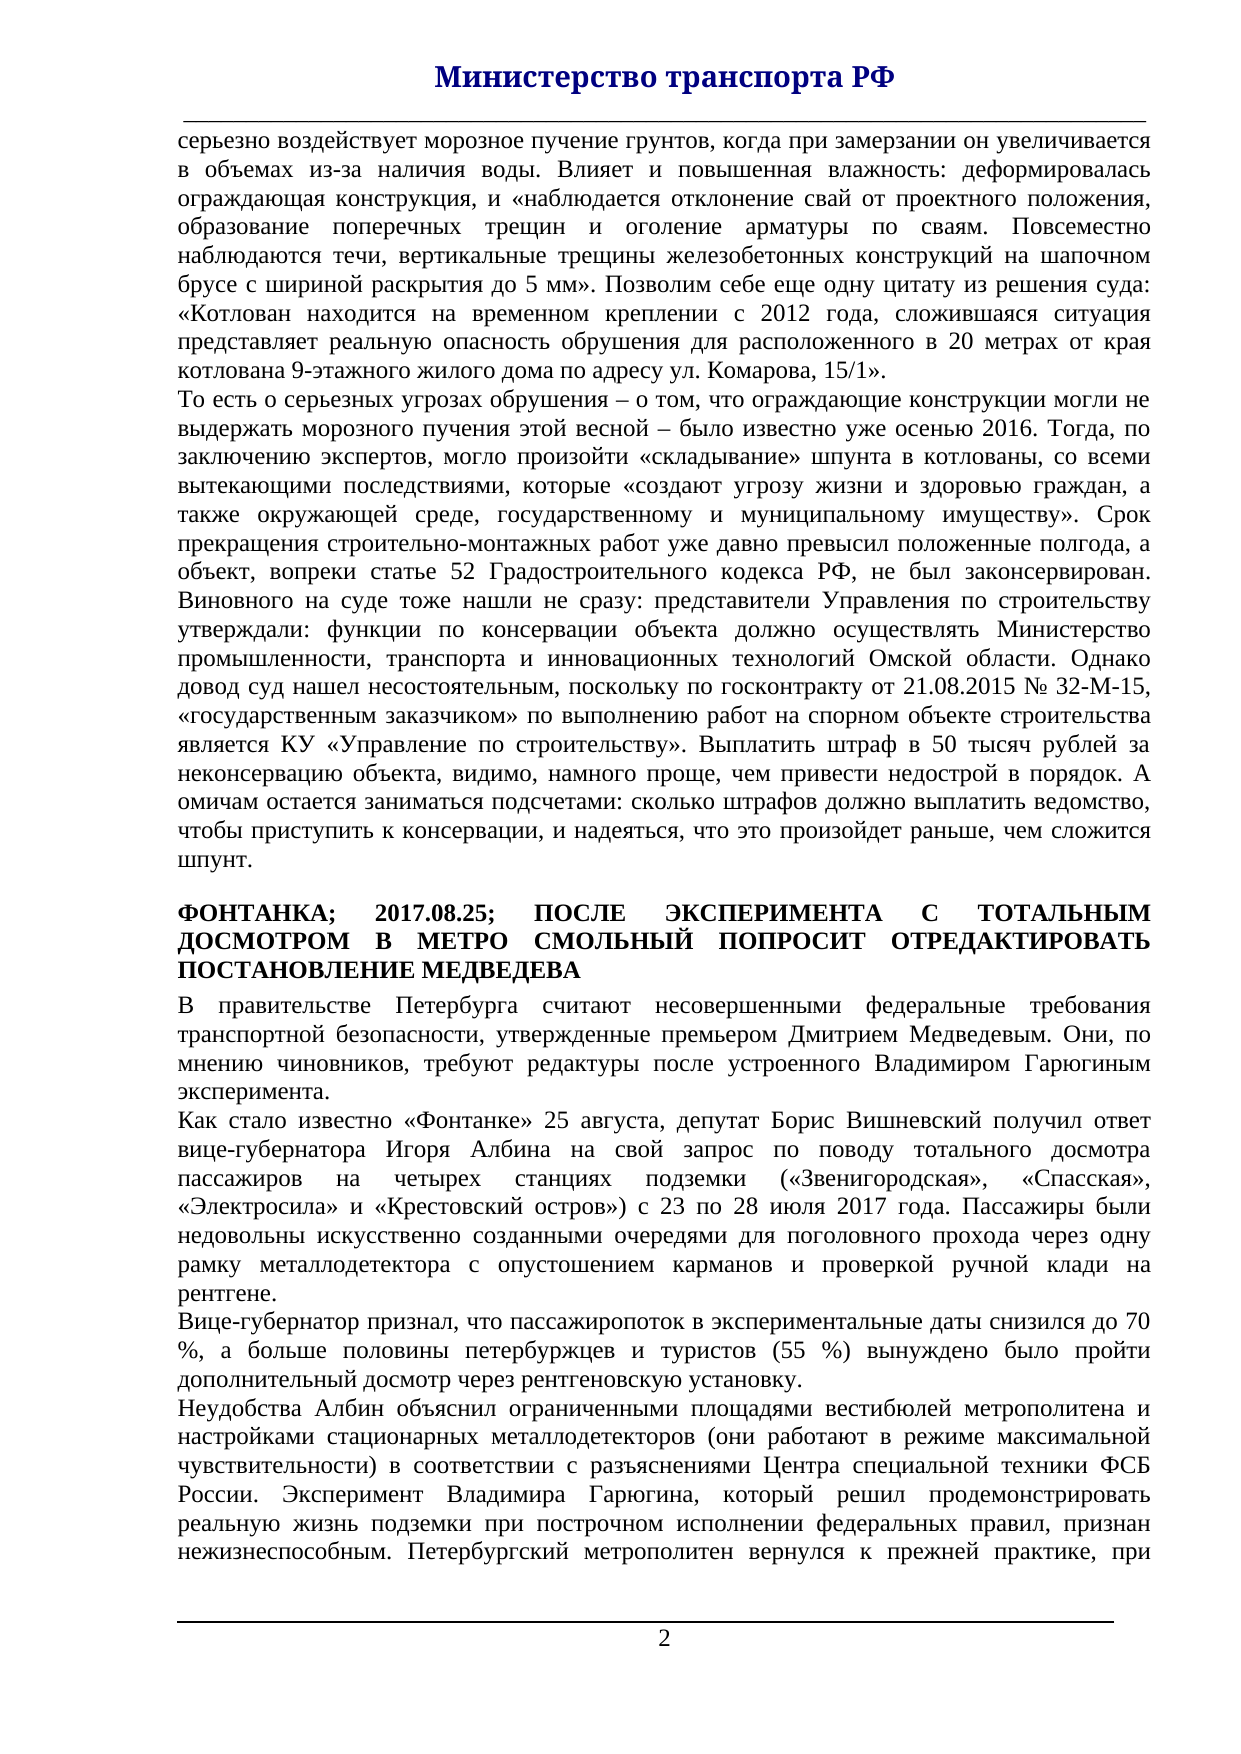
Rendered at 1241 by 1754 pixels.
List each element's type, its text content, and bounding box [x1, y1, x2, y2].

text Как стало известно «Фонтанке» 25 августа, депутат Борис Вишневский получил ответ вице-губернатора Игоря Албина на свой запрос по поводу тотального досмотра пассажиров на четырех станциях подземки («Звенигородская», «Спасская», «Электросила» и «Крестовский остров») с 23 по 28 июля 2017 года. Пассажиры были недовольны искусственно созданными очередями для поголовного прохода через одну рамку металлодетектора с опустошением карманов и проверкой ручной клади на рентгене. [177, 1105, 1152, 1306]
text Вице-губернатор признал, что пассажиропоток в экспериментальные даты снизился до 70 %, а больше половины петербуржцев и туристов (55 %) вынуждено было пройти дополнительный досмотр через рентгеновскую установку. [177, 1306, 1152, 1393]
text То есть о серьезных угрозах обрушения – о том, что ограждающие конструкции могли не выдержать морозного пучения этой весной – было известно уже осенью 2016. Тогда, по заключению экспертов, могло произойти «складывание» шпунта в котлованы, со всеми вытекающими последствиями, которые «создают угрозу жизни и здоровью граждан, а также окружающей среде, государственному и муниципальному имуществу». Срок прекращения строительно-монтажных работ уже давно превысил положенные полгода, а объект, вопреки статье 52 Градостроительного кодекса РФ, не был законсервирован. Виновного на суде тоже нашли не сразу: представители Управления по строительству утверждали: функции по консервации объекта должно осуществлять Министерство промышленности, транспорта и инновационных технологий Омской области. Однако довод суд нашел несостоятельным, поскольку по госконтракту от 21.08.2015 № 32-М-15, «государственным заказчиком» по выполнению работ на спорном объекте строительства является КУ «Управление по строительству». Выплатить штраф в 50 тысяч рублей за неконсервацию объекта, видимо, намного проще, чем привести недострой в порядок. А омичам остается заниматься подсчетами: сколько штрафов должно выплатить ведомство, чтобы приступить к консервации, и надеяться, что это произойдет раньше, чем сложится шпунт. [177, 384, 1152, 873]
text В правительстве Петербурга считают несовершенными федеральные требования транспортной безопасности, утвержденные премьером Дмитрием Медведевым. Они, по мнению чиновников, требуют редактуры после устроенного Владимиром Гарюгиным эксперимента. [177, 990, 1152, 1105]
subtitle ФОНТАНКА; 2017.08.25; ПОСЛЕ ЭКСПЕРИМЕНТА С ТОТАЛЬНЫМ ДОСМОТРОМ В МЕТРО СМОЛЬНЫЙ ПОПРОСИТ ОТРЕДАКТИРОВАТЬ ПОСТАНОВЛЕНИЕ МЕДВЕДЕВА [177, 898, 1152, 984]
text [177, 125, 1152, 384]
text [177, 1393, 1152, 1565]
